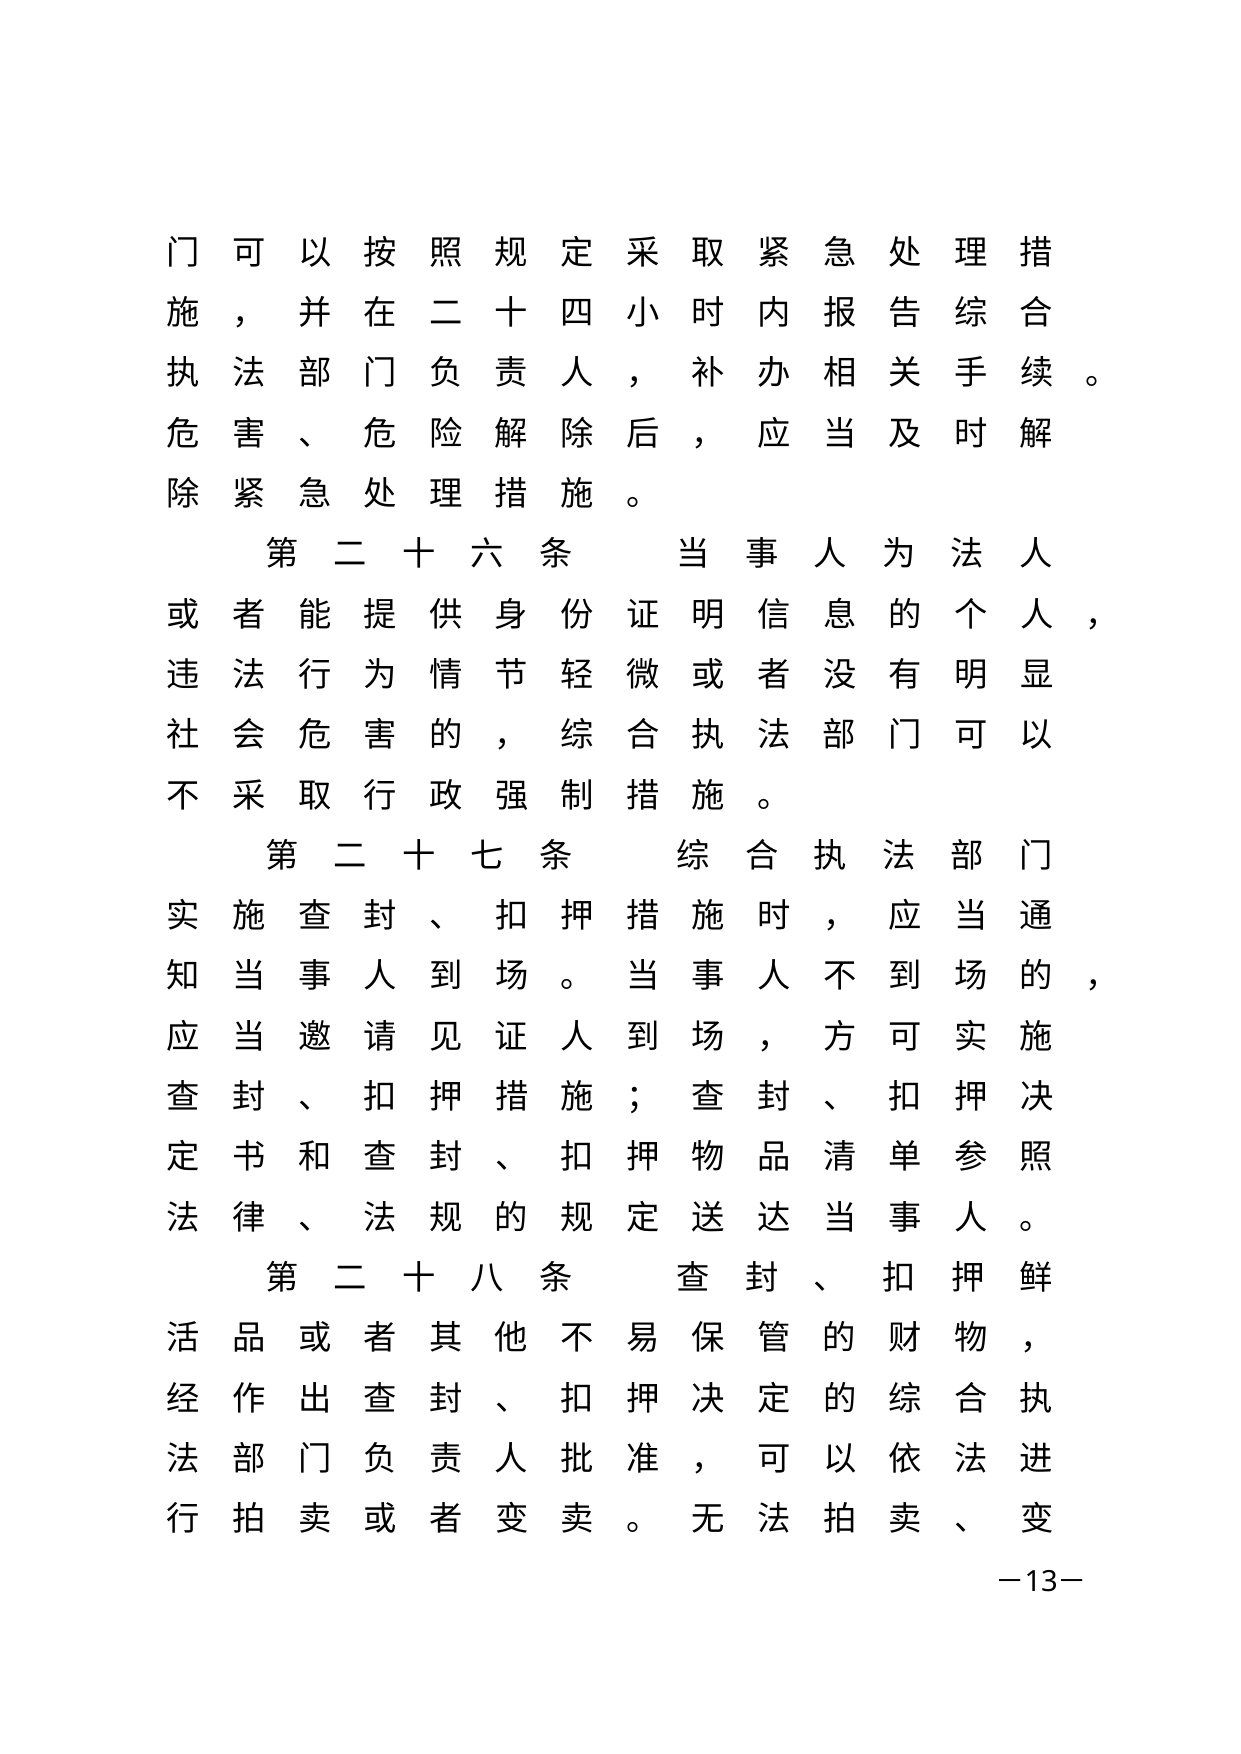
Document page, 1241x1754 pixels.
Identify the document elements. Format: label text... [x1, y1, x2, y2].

text 为了制止正在发生的违法行为，避免危害、危险发生或者控制危害、危险扩大，综合执法部门可以按照规定采取紧急处理措施，并在二十四小时内报告综合执法部门负责人，补办相关手续。危害、危险解除后，应当及时解除紧急处理措施。 [167, 219, 1085, 521]
text 第二十七条 综合执法部门实施查封、扣押措施时，应当通知当事人到场。当事人不到场的，应当邀请见证人到场，方可实施查封、扣押措施；查封、扣押决定书和查封、扣押物品清单参照法律、法规的规定送达当事人。 [167, 823, 1085, 1245]
text 第二十八条 查封、扣押鲜活品或者其他不易保管的财物，经作出查封、扣押决定的综合执法部门负责人批准，可以依法进行拍卖或者变卖。无法拍卖、变卖的，可以经综合执法部门负责人批准并留存证据后销毁。 [167, 1245, 1085, 1546]
text 第二十六条 当事人为法人或者能提供身份证明信息的个人，违法行为情节轻微或者没有明显社会危害的，综合执法部门可以不采取行政强制措施。 [167, 521, 1085, 823]
